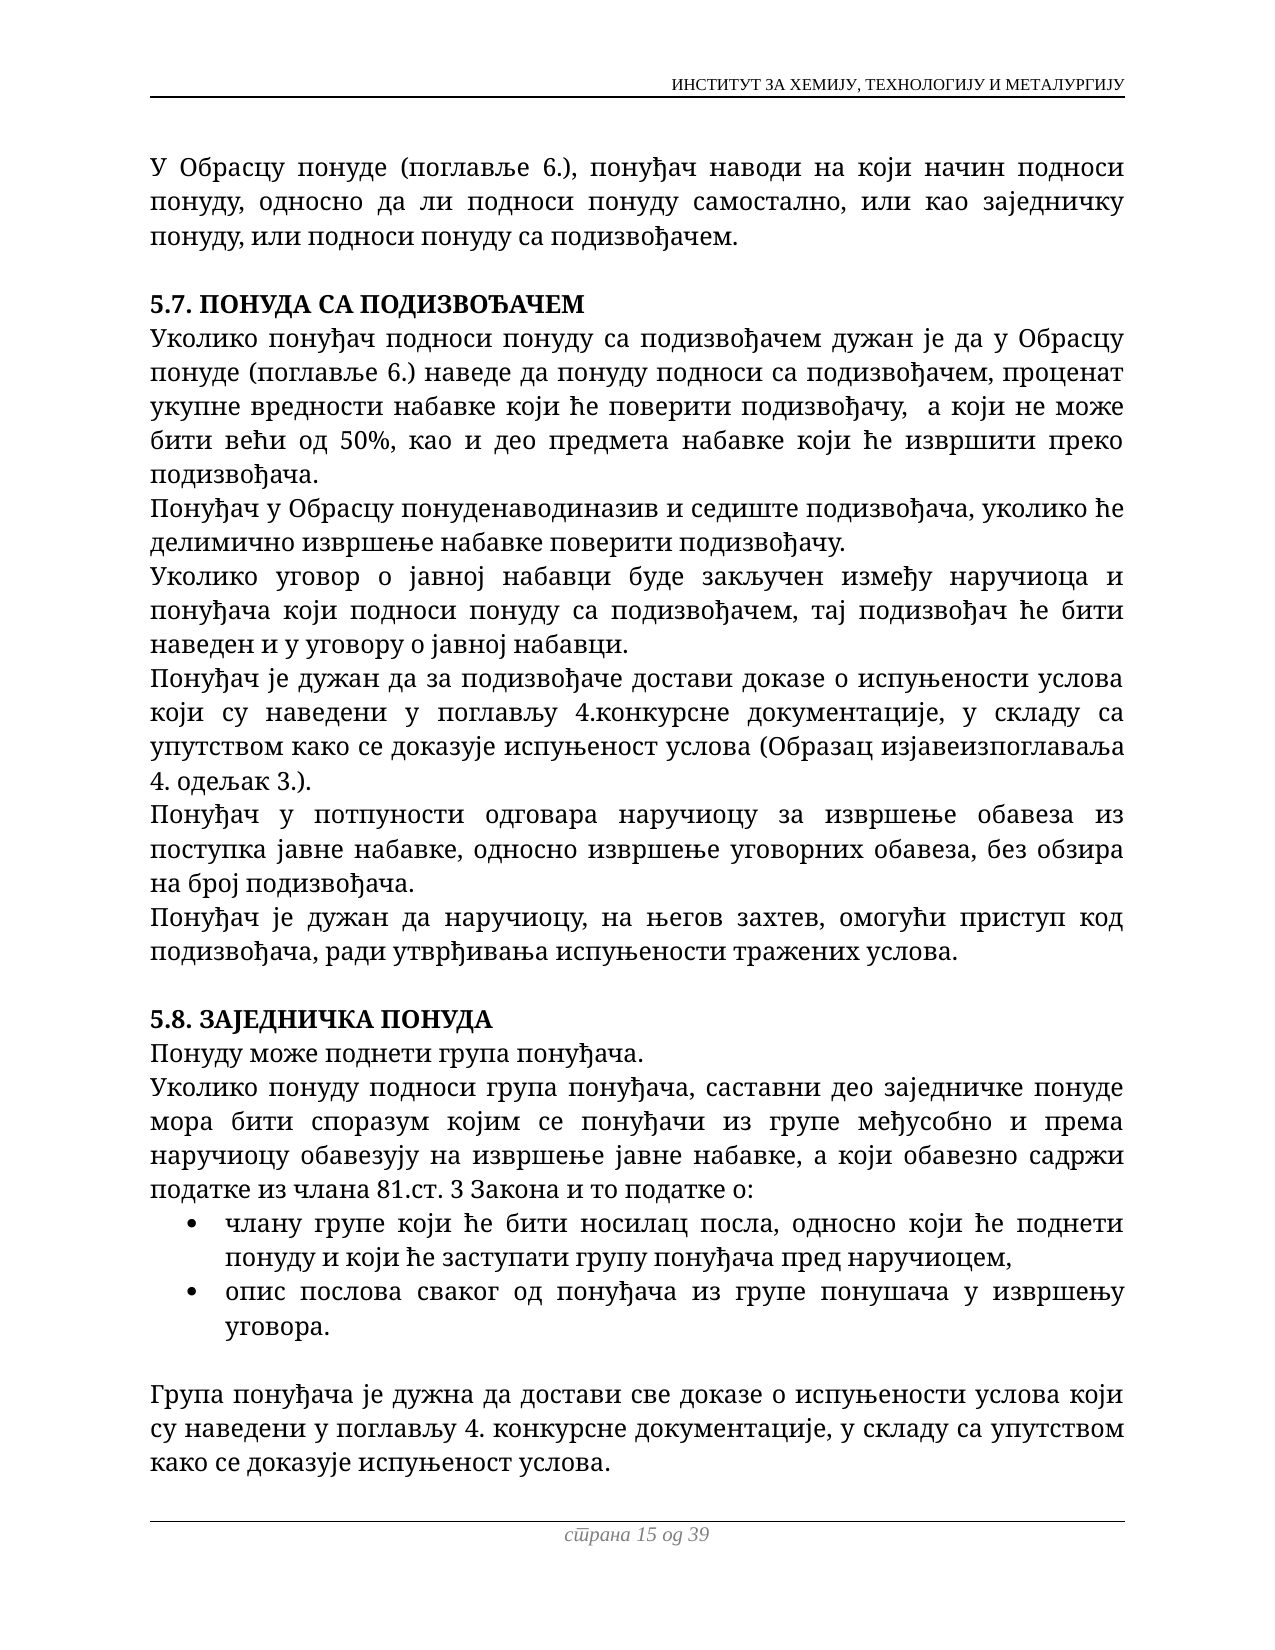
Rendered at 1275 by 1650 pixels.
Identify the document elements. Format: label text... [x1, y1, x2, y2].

text 5.7. ПОНУДА СА ПОДИЗВОЂАЧЕМ [150, 286, 1125, 320]
text Уколико уговор о јавној набавци буде закључен између наручиоца и понуђача који подноси понуду са подизвођачем, тај подизвођач ће бити наведен и у уговору о јавној набавци. [150, 559, 1125, 661]
text Група понуђача је дужна да достави све доказе о испуњености услова који су наведени у поглављу 4. конкурсне документације, у складу са упутством како се доказује испуњеност услова. [150, 1376, 1125, 1478]
text Уколико понуду подноси група понуђача, саставни део заједничке понуде мора бити споразум којим се понуђачи из групе међусобно и према наручиоцу обавезују на извршење јавне набавке, а који обавезно садржи податке из члана 81.ст. 3 Закона и то податке о: [150, 1070, 1125, 1206]
list опис послова сваког од понуђача из групе понушача у извршењу уговора. [187, 1274, 1125, 1342]
text Понуђач у Обрасцу понуденаводиназив и седиште подизвођача, уколико ће делимично извршење набавке поверити подизвођачу. [150, 491, 1125, 559]
text У Обрасцу понуде (поглавље 6.), понуђач наводи на који начин подноси понуду, односно да ли подноси понуду самостално, или као заједничку понуду, или подноси понуду са подизвођачем. [150, 150, 1125, 252]
text Уколико понуђач подноси понуду са подизвођачем дужан је да у Обрасцу понуде (поглавље 6.) наведе да понуду подноси са подизвођачем, проценат укупне вредности набавке који ће поверити подизвођачу, а који не може бити већи од 50%, као и део предмета набавке који ће извршити преко подизвођача. [150, 320, 1125, 491]
list члану групе који ће бити носилац посла, односно који ће поднети понуду и који ће заступати групу понуђача пред наручиоцем, [187, 1206, 1125, 1274]
text 5.8. ЗАЈЕДНИЧКА ПОНУДА [150, 1002, 1125, 1036]
text Понуђач је дужан да за подизвођаче достави доказе о испуњености услова који су наведени у поглављу 4.конкурсне документације, у складу са упутством како се доказује испуњеност услова (Образац изјавеизпоглаваља 4. одељак 3.). [150, 661, 1125, 797]
text Понуђач у потпуности одговара наручиоцу за извршење обавеза из поступка јавне набавке, односно извршење уговорних обавеза, без обзира на број подизвођача. [150, 797, 1125, 899]
text Понуду може поднети група понуђача. [150, 1036, 1125, 1070]
text Понуђач је дужан да наручиоцу, на његов захтев, омогући приступ код подизвођача, ради утврђивања испуњености тражених услова. [150, 899, 1125, 967]
